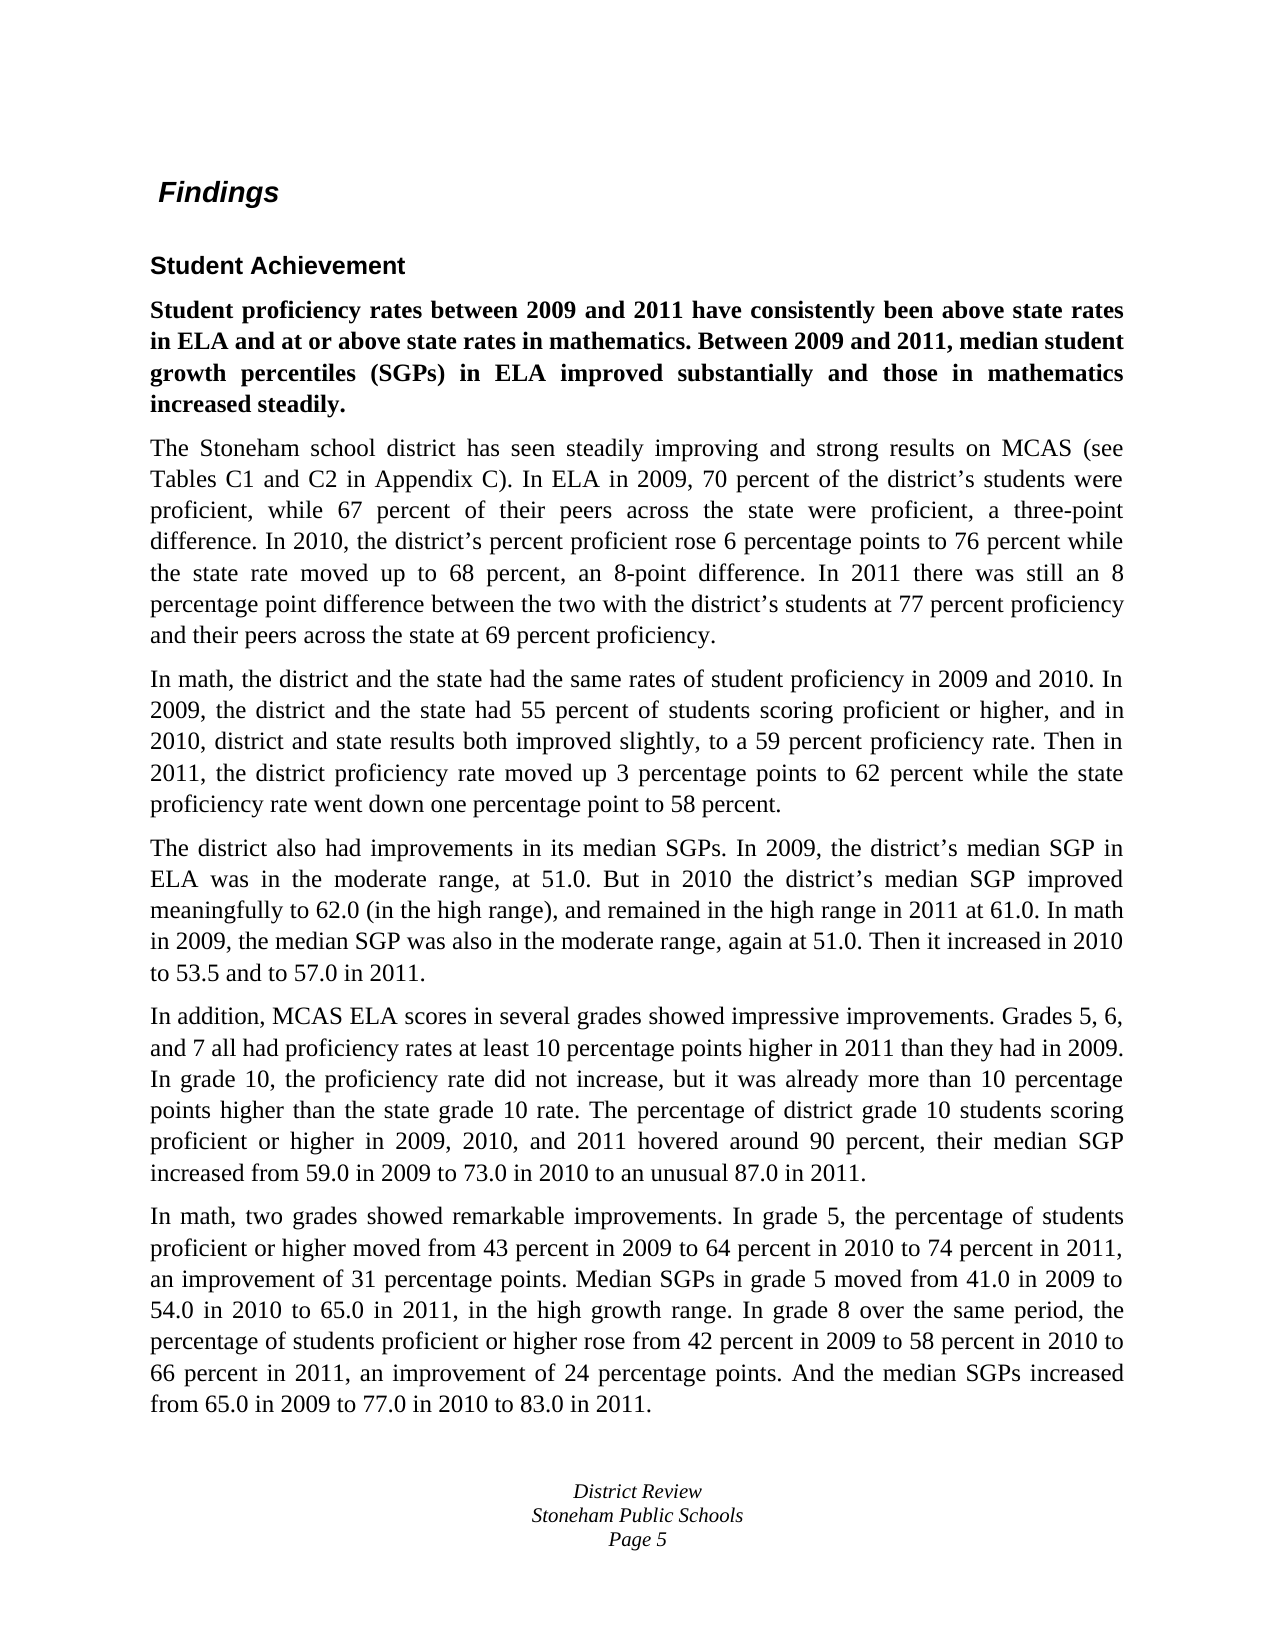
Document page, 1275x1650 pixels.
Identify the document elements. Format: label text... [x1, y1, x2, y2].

subtitle Student Achievement [150, 250, 1125, 281]
subtitle Findings [150, 175, 1125, 208]
text The Stoneham school district has seen steadily improving and strong results on MCAS (see Tables C1 and C2 in Appendix C). In ELA in 2009, 70 percent of the district’s students were proficient, while 67 percent of their peers across the state were proficient, a three-point difference. In 2010, the district’s percent proficient rose 6 percentage points to 76 percent while the state rate moved up to 68 percent, an 8-point difference. In 2011 there was still an 8 percentage point difference between the two with the district’s students at 77 percent proficiency and their peers across the state at 69 percent proficiency. [150, 431, 1125, 650]
text In addition, MCAS ELA scores in several grades showed impressive improvements. Grades 5, 6, and 7 all had proficiency rates at least 10 percentage points higher in 2011 than they had in 2009. In grade 10, the proficiency rate did not increase, but it was already more than 10 percentage points higher than the state grade 10 rate. The percentage of district grade 10 students scoring proficient or higher in 2009, 2010, and 2011 hovered around 90 percent, their median SGP increased from 59.0 in 2009 to 73.0 in 2010 to an unusual 87.0 in 2011. [150, 1000, 1125, 1187]
text In math, two grades showed remarkable improvements. In grade 5, the percentage of students proficient or higher moved from 43 percent in 2009 to 64 percent in 2010 to 74 percent in 2011, an improvement of 31 percentage points. Median SGPs in grade 5 moved from 41.0 in 2009 to 54.0 in 2010 to 65.0 in 2011, in the high growth range. In grade 8 over the same period, the percentage of students proficient or higher rose from 42 percent in 2009 to 58 percent in 2010 to 66 percent in 2011, an improvement of 24 percentage points. And the median SGPs increased from 65.0 in 2009 to 77.0 in 2010 to 83.0 in 2011. [150, 1200, 1125, 1418]
text The district also had improvements in its median SGPs. In 2009, the district’s median SGP in ELA was in the moderate range, at 51.0. But in 2010 the district’s median SGP improved meaningfully to 62.0 (in the high range), and remained in the high range in 2011 at 61.0. In math in 2009, the median SGP was also in the moderate range, again at 51.0. Then it increased in 2010 to 53.5 and to 57.0 in 2011. [150, 831, 1125, 987]
text Student proficiency rates between 2009 and 2011 have consistently been above state rates in ELA and at or above state rates in mathematics. Between 2009 and 2011, median student growth percentiles (SGPs) in ELA improved substantially and those in mathematics increased steadily. [150, 293, 1125, 418]
text In math, the district and the state had the same rates of student proficiency in 2009 and 2010. In 2009, the district and the state had 55 percent of students scoring proficient or higher, and in 2010, district and state results both improved slightly, to a 59 percent proficiency rate. Then in 2011, the district proficiency rate moved up 3 percentage points to 62 percent while the state proficiency rate went down one percentage point to 58 percent. [150, 662, 1125, 818]
